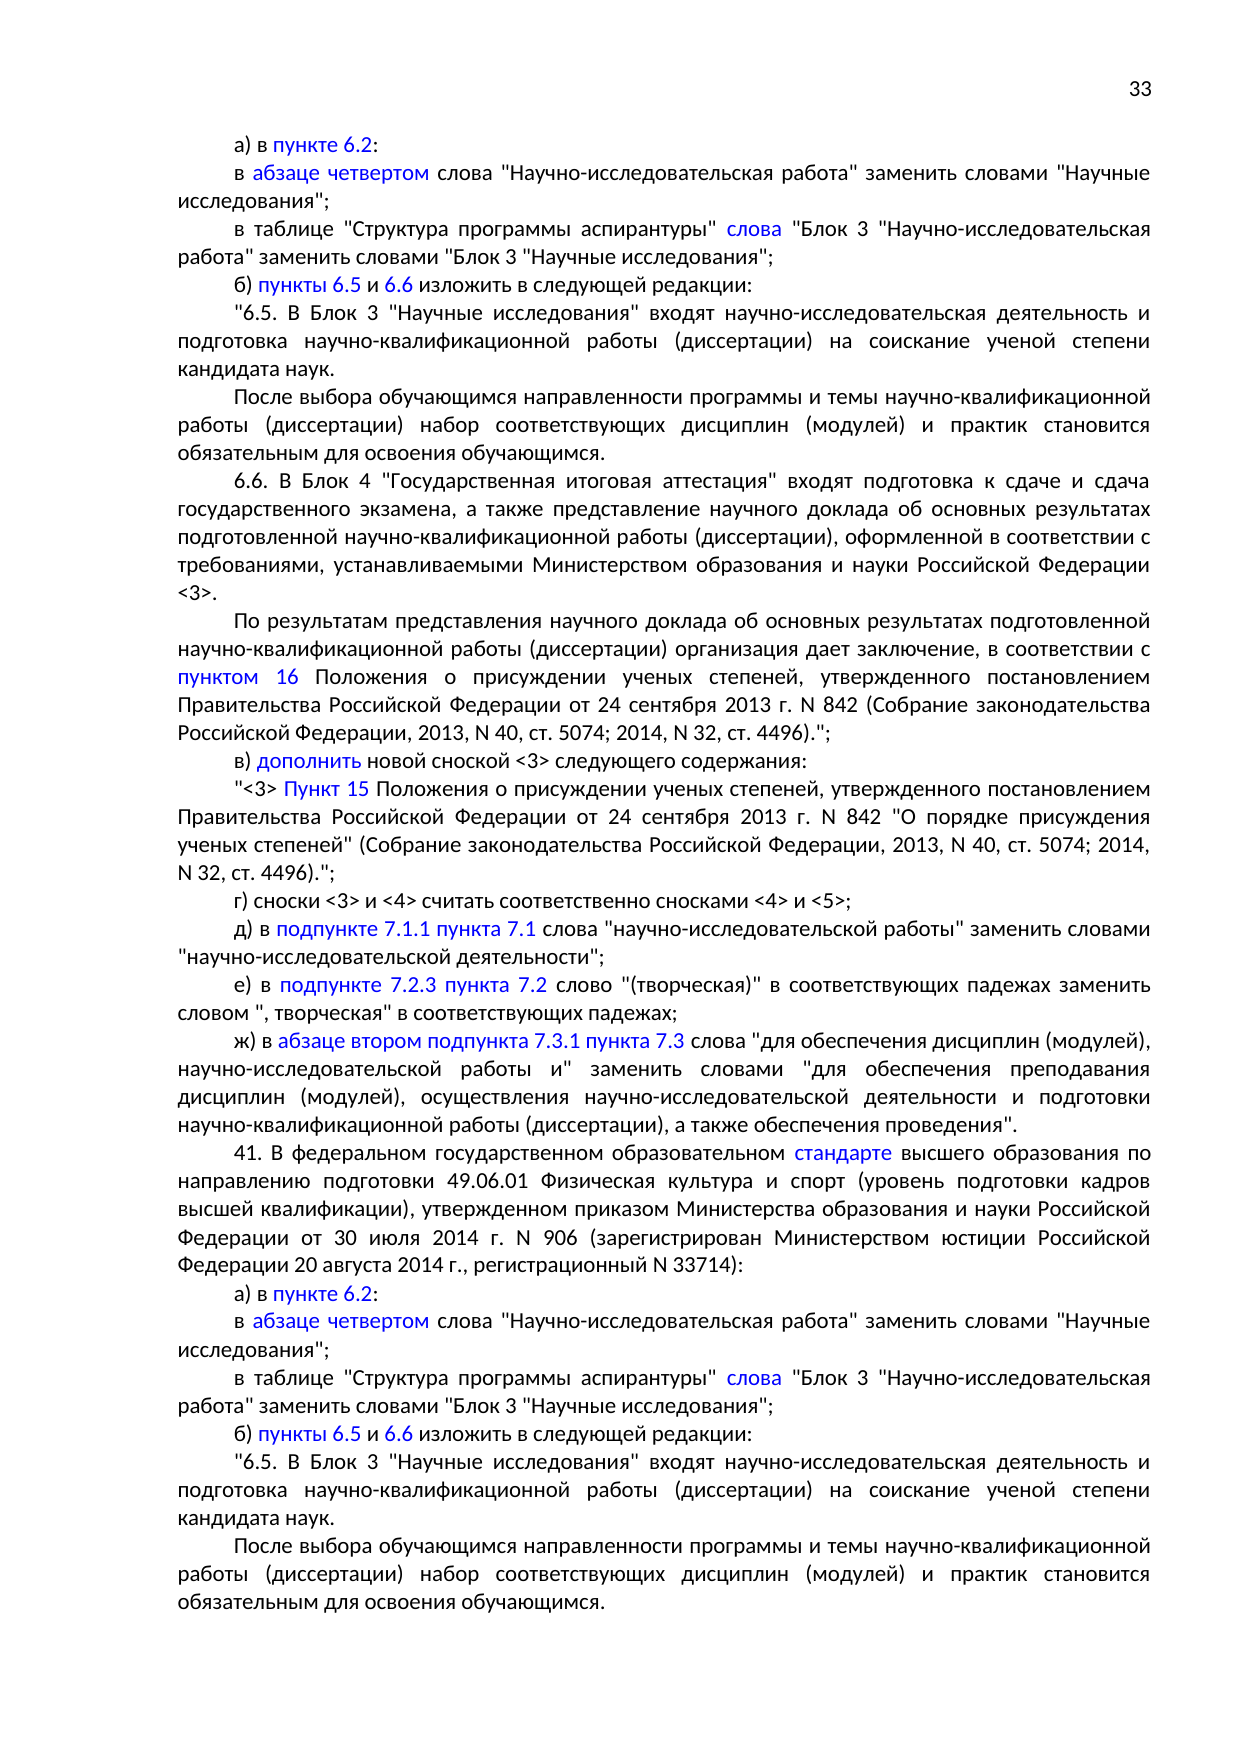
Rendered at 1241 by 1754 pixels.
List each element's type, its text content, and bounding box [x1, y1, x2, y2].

text "6.5. В Блок 3 "Научные исследования" входят научно-исследовательская деятельность и подготовка научно-квалификационной работы (диссертации) на соискание ученой степени кандидата наук. [177, 298, 1152, 382]
text в) дополнить новой сноской <3> следующего содержания: [177, 746, 1152, 774]
text "6.5. В Блок 3 "Научные исследования" входят научно-исследовательская деятельность и подготовка научно-квалификационной работы (диссертации) на соискание ученой степени кандидата наук. [177, 1447, 1152, 1531]
text б) пункты 6.5 и 6.6 изложить в следующей редакции: [177, 270, 1152, 298]
text в таблице "Структура программы аспирантуры" слова "Блок 3 "Научно-исследовательская работа" заменить словами "Блок 3 "Научные исследования"; [177, 1363, 1152, 1419]
text 41. В федеральном государственном образовательном стандарте высшего образования по направлению подготовки 49.06.01 Физическая культура и спорт (уровень подготовки кадров высшей квалификации), утвержденном приказом Министерства образования и науки Российской Федерации от 30 июля 2014 г. N 906 (зарегистрирован Министерством юстиции Российской Федерации 20 августа 2014 г., регистрационный N 33714): [177, 1138, 1152, 1279]
text в абзаце четвертом слова "Научно-исследовательская работа" заменить словами "Научные исследования"; [177, 158, 1152, 214]
text После выбора обучающимся направленности программы и темы научно-квалификационной работы (диссертации) набор соответствующих дисциплин (модулей) и практик становится обязательным для освоения обучающимся. [177, 1531, 1152, 1615]
text в абзаце четвертом слова "Научно-исследовательская работа" заменить словами "Научные исследования"; [177, 1307, 1152, 1363]
text д) в подпункте 7.1.1 пункта 7.1 слова "научно-исследовательской работы" заменить словами "научно-исследовательской деятельности"; [177, 914, 1152, 970]
text По результатам представления научного доклада об основных результатах подготовленной научно-квалификационной работы (диссертации) организация дает заключение, в соответствии с пунктом 16 Положения о присуждении ученых степеней, утвержденного постановлением Правительства Российской Федерации от 24 сентября 2013 г. N 842 (Собрание законодательства Российской Федерации, 2013, N 40, ст. 5074; 2014, N 32, ст. 4496)."; [177, 606, 1152, 746]
text а) в пункте 6.2: [177, 1279, 1152, 1307]
text 6.6. В Блок 4 "Государственная итоговая аттестация" входят подготовка к сдаче и сдача государственного экзамена, а также представление научного доклада об основных результатах подготовленной научно-квалификационной работы (диссертации), оформленной в соответствии с требованиями, устанавливаемыми Министерством образования и науки Российской Федерации <3>. [177, 466, 1152, 606]
text б) пункты 6.5 и 6.6 изложить в следующей редакции: [177, 1419, 1152, 1447]
text в таблице "Структура программы аспирантуры" слова "Блок 3 "Научно-исследовательская работа" заменить словами "Блок 3 "Научные исследования"; [177, 214, 1152, 270]
text "<3> Пункт 15 Положения о присуждении ученых степеней, утвержденного постановлением Правительства Российской Федерации от 24 сентября 2013 г. N 842 "О порядке присуждения ученых степеней" (Собрание законодательства Российской Федерации, 2013, N 40, ст. 5074; 2014, N 32, ст. 4496)."; [177, 774, 1152, 886]
text ж) в абзаце втором подпункта 7.3.1 пункта 7.3 слова "для обеспечения дисциплин (модулей), научно-исследовательской работы и" заменить словами "для обеспечения преподавания дисциплин (модулей), осуществления научно-исследовательской деятельности и подготовки научно-квалификационной работы (диссертации), а также обеспечения проведения". [177, 1026, 1152, 1138]
text е) в подпункте 7.2.3 пункта 7.2 слово "(творческая)" в соответствующих падежах заменить словом ", творческая" в соответствующих падежах; [177, 970, 1152, 1026]
text После выбора обучающимся направленности программы и темы научно-квалификационной работы (диссертации) набор соответствующих дисциплин (модулей) и практик становится обязательным для освоения обучающимся. [177, 382, 1152, 466]
text г) сноски <3> и <4> считать соответственно сносками <4> и <5>; [177, 886, 1152, 914]
text а) в пункте 6.2: [177, 130, 1152, 158]
